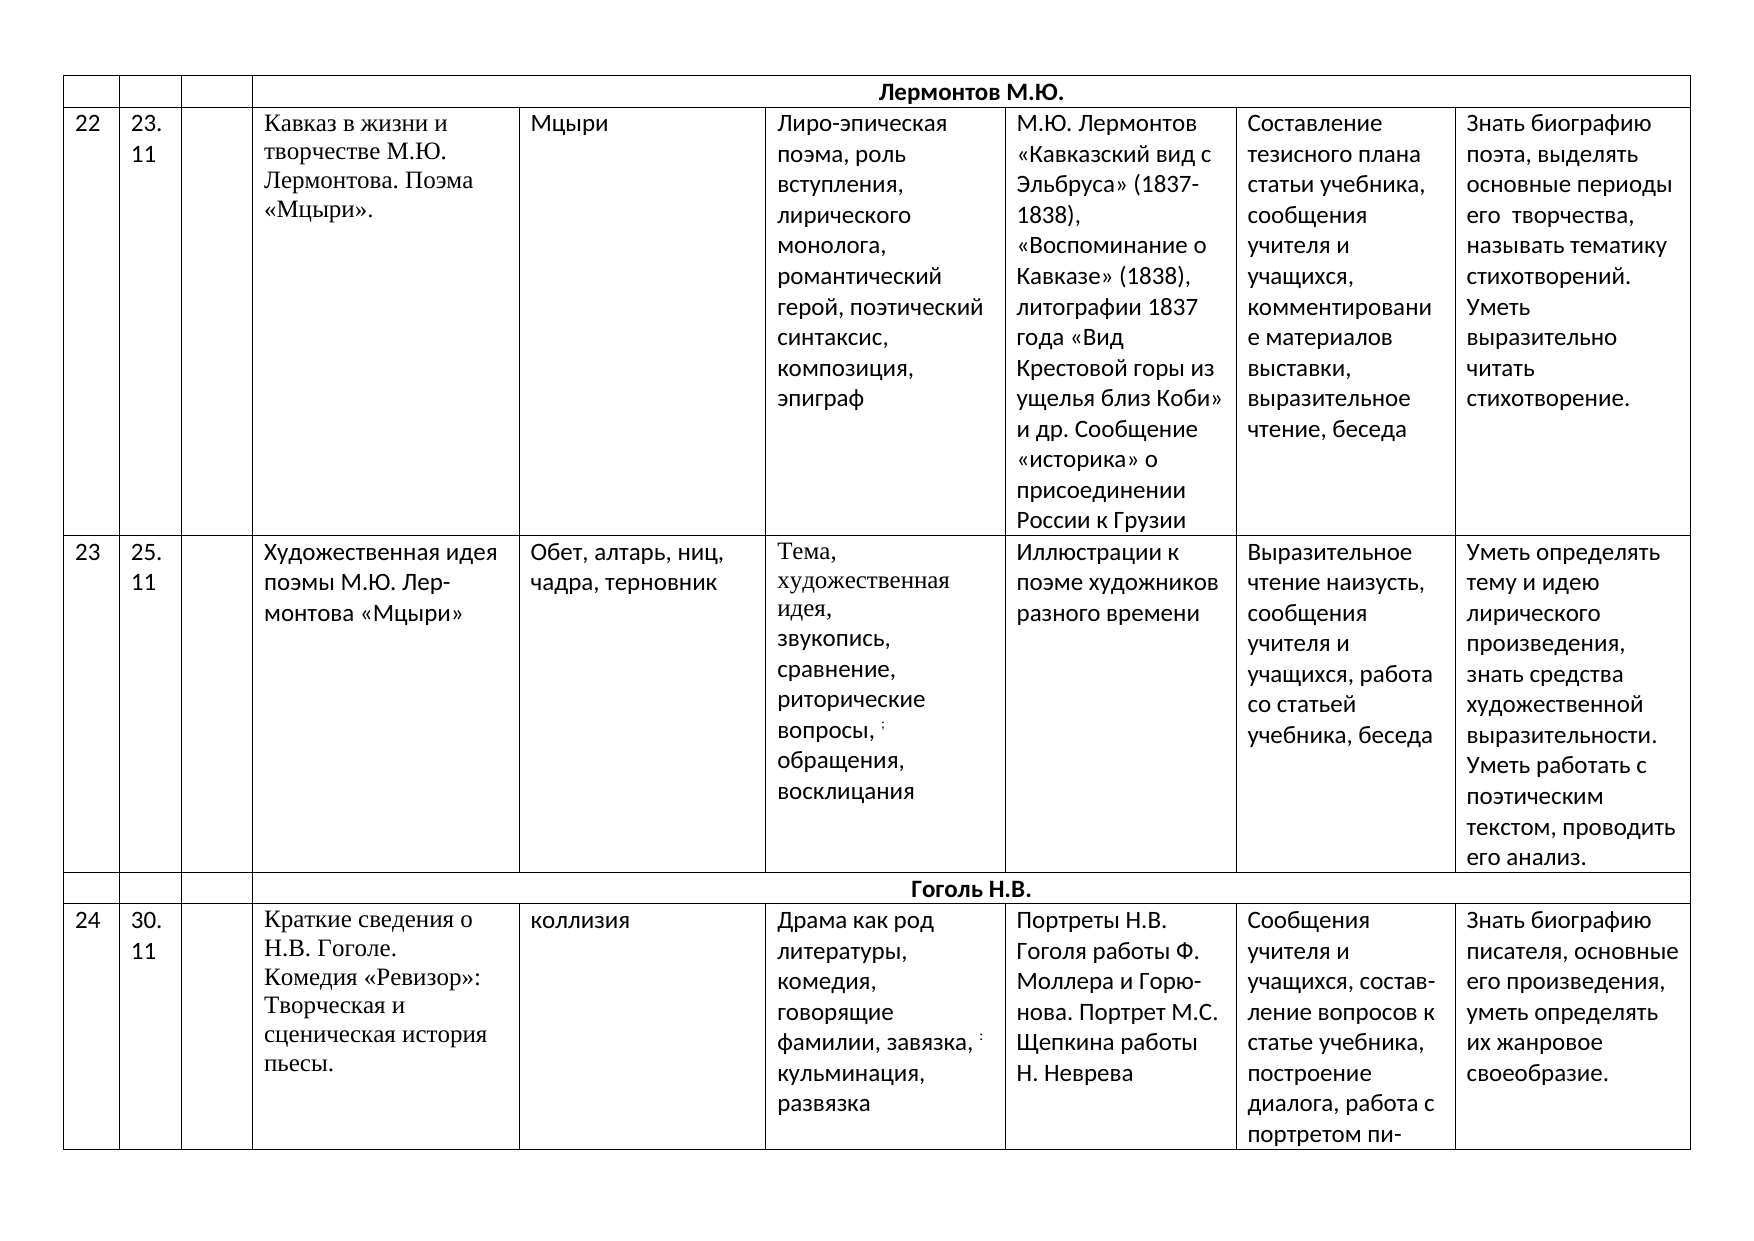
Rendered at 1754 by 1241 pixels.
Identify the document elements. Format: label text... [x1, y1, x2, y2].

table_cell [766, 904, 1005, 1148]
table_cell [182, 108, 252, 535]
table_cell 30.11 [120, 904, 181, 1148]
table_cell Знать биографию поэта, выделять основные периоды его творчества, называть тематику стихотворений. Уметь выразительно читать стихотворение. [1456, 108, 1690, 535]
table_cell Обет, алтарь, ниц, чадра, терновник [520, 536, 765, 872]
table_cell 23 [64, 536, 119, 872]
table_cell 25.11 [120, 536, 181, 872]
table_cell [64, 76, 119, 107]
table_cell Составление тезисного плана статьи учебника, сообщения учителя и учащихся, комментирование материалов выставки, выразительное чтение, беседа [1237, 108, 1455, 535]
table_cell 22 [64, 108, 119, 535]
table_cell Лермонтов М.Ю. [253, 76, 1690, 107]
table_cell Художественная идея поэмы М.Ю. Лер-монтова «Мцыри» [253, 536, 519, 872]
table_cell Выразительное чтение наизусть, сообщения учителя и учащихся, работа со статьей учебника, беседа [1237, 536, 1455, 872]
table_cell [1456, 904, 1690, 1148]
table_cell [1237, 904, 1455, 1148]
table_cell Уметь определять тему и идею лирического произведения, знать средства художественной выразительности. Уметь работать с поэтическим текстом, проводить его анализ. [1456, 536, 1690, 872]
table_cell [253, 904, 519, 1148]
table_cell [120, 873, 181, 903]
table_cell [182, 76, 252, 107]
table_cell 23.11 [120, 108, 181, 535]
table_cell [182, 873, 252, 903]
table_cell коллизия [520, 904, 765, 1148]
table_cell Гоголь Н.В. [253, 873, 1690, 903]
table_cell Лиро-эпическая поэма, роль вступления, лирического монолога, романтический герой, поэтический синтаксис, композиция, эпиграф [766, 108, 1005, 535]
table_cell Тема, художественная идея, звукопись, сравнение, риторические вопросы, ; обращения, восклицания [766, 536, 1005, 872]
table_cell Мцыри [520, 108, 765, 535]
table_cell [182, 904, 252, 1148]
table_cell [64, 873, 119, 903]
table_cell Кавказ в жизни и творчестве М.Ю. Лермонтова. Поэма «Мцыри». [253, 108, 519, 535]
table_cell М.Ю. Лермонтов «Кавказский вид с Эльбруса» (1837-1838), «Воспоминание о Кавказе» (1838), литографии 1837 года «Вид Крестовой горы из ущелья близ Коби» и др. Сообщение «историка» о присоединении России к Грузии [1006, 108, 1236, 535]
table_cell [1006, 904, 1236, 1148]
table_cell [120, 76, 181, 107]
table_cell 24 [64, 904, 119, 1148]
table_cell Иллюстрации к поэме художников разного времени [1006, 536, 1236, 872]
table_cell [182, 536, 252, 872]
